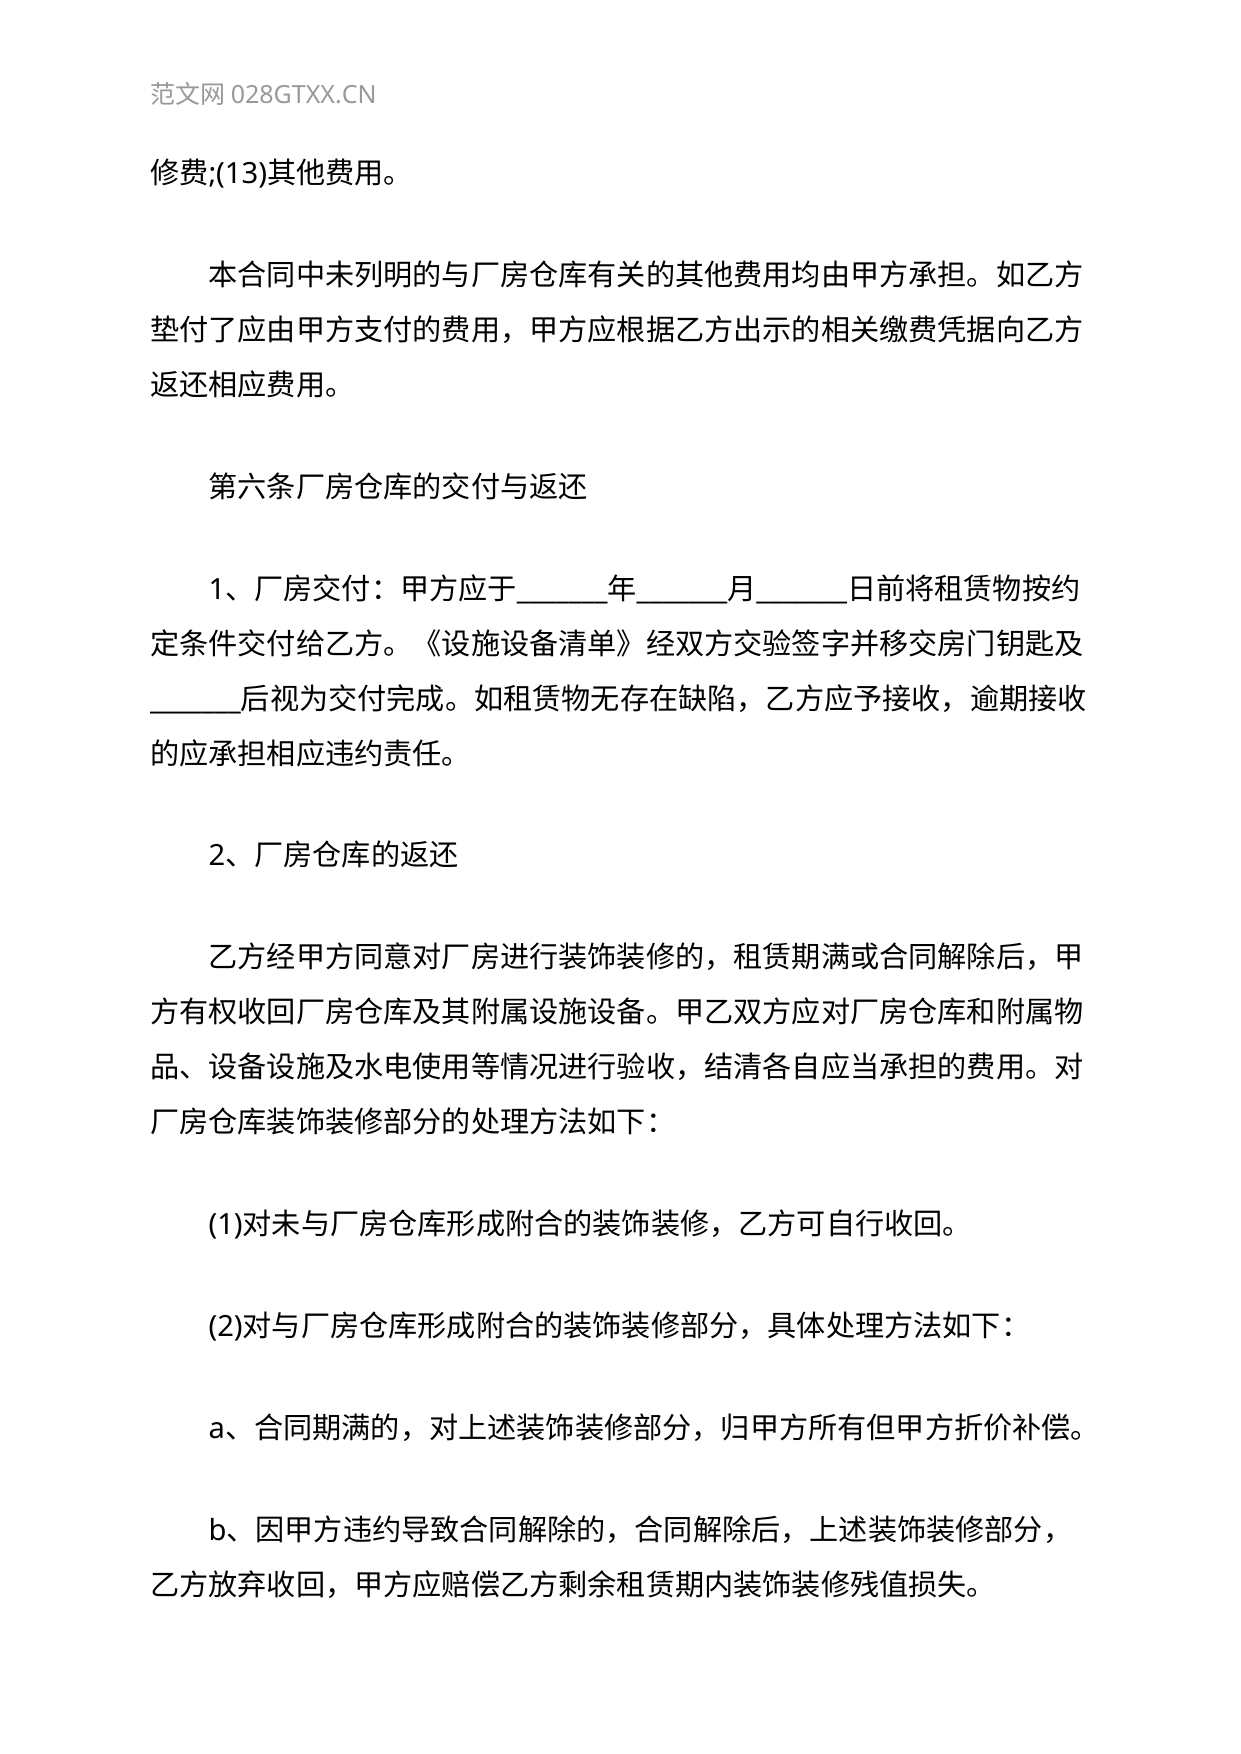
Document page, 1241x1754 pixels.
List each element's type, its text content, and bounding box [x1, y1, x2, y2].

text 本合同中未列明的与厂房仓库有关的其他费用均由甲方承担。如乙方垫付了应由甲方支付的费用，甲方应根据乙方出示的相关缴费凭据向乙方返还相应费用。 [150, 252, 1090, 404]
text (1)对未与厂房仓库形成附合的装饰装修，乙方可自行收回。 [150, 1200, 1090, 1243]
text 2、厂房仓库的返还 [150, 832, 1090, 874]
text b、因甲方违约导致合同解除的，合同解除后，上述装饰装修部分，乙方放弃收回，甲方应赔偿乙方剩余租赁期内装饰装修残值损失。 [150, 1506, 1090, 1604]
text a、合同期满的，对上述装饰装修部分，归甲方所有但甲方折价补偿。 [150, 1404, 1090, 1447]
text (2)对与厂房仓库形成附合的装饰装修部分，具体处理方法如下： [150, 1302, 1090, 1345]
text 1、厂房交付：甲方应于_______年_______月_______日前将租赁物按约定条件交付给乙方。《设施设备清单》经双方交验签字并移交房门钥匙及_______后视为交付完成。如租赁物无存在缺陷，乙方应予接收，逾期接收的应承担相应违约责任。 [150, 565, 1090, 772]
text 第六条厂房仓库的交付与返还 [150, 463, 1090, 506]
text 乙方经甲方同意对厂房进行装饰装修的，租赁期满或合同解除后，甲方有权收回厂房仓库及其附属设施设备。甲乙双方应对厂房仓库和附属物品、设备设施及水电使用等情况进行验收，结清各自应当承担的费用。对厂房仓库装饰装修部分的处理方法如下： [150, 934, 1090, 1141]
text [150, 150, 1090, 192]
